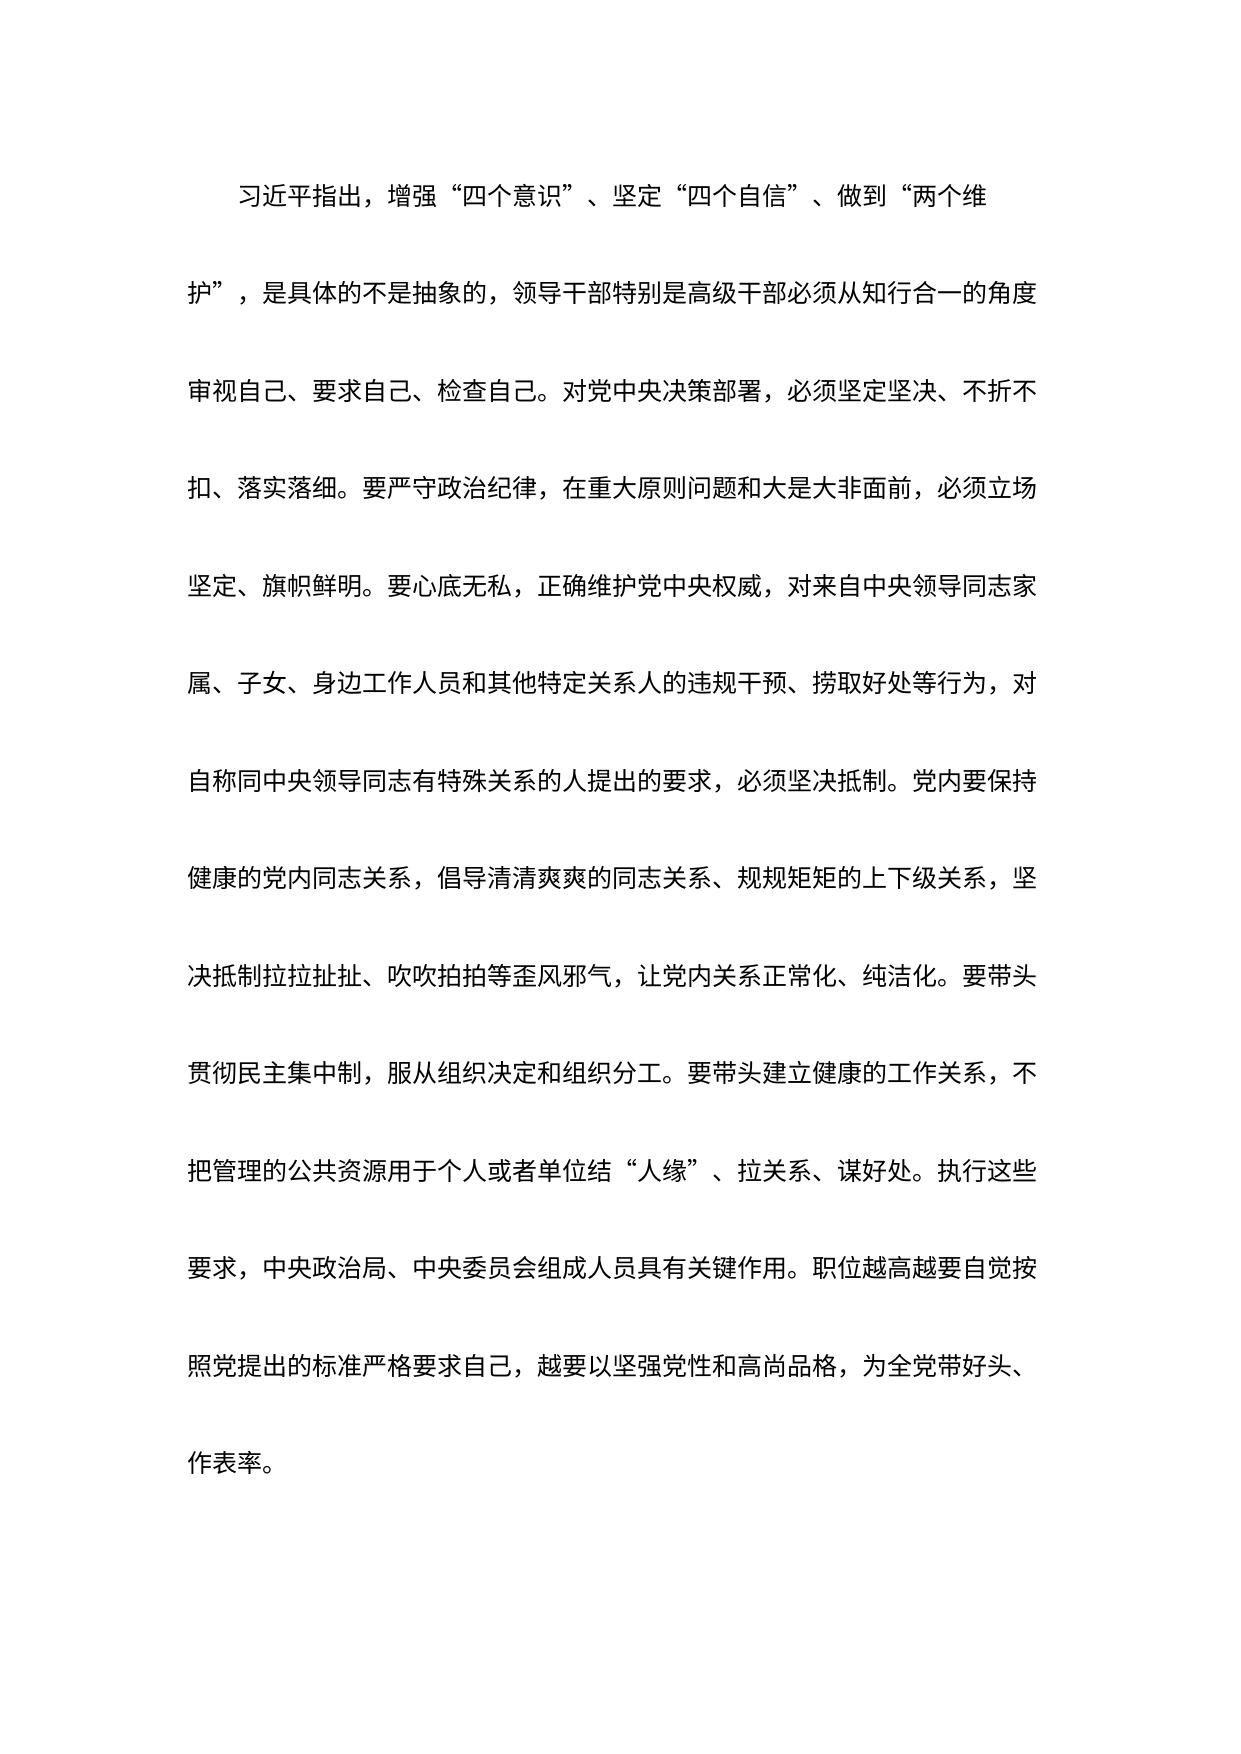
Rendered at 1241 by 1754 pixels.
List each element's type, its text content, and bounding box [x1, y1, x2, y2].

text 习近平指出，增强“四个意识”、坚定“四个自信”、做到“两个维护”，是具体的不是抽象的，领导干部特别是高级干部必须从知行合一的角度审视自己、要求自己、检查自己。对党中央决策部署，必须坚定坚决、不折不扣、落实落细。要严守政治纪律，在重大原则问题和大是大非面前，必须立场坚定、旗帜鲜明。要心底无私，正确维护党中央权威，对来自中央领导同志家属、子女、身边工作人员和其他特定关系人的违规干预、捞取好处等行为，对自称同中央领导同志有特殊关系的人提出的要求，必须坚决抵制。党内要保持健康的党内同志关系，倡导清清爽爽的同志关系、规规矩矩的上下级关系，坚决抵制拉拉扯扯、吹吹拍拍等歪风邪气，让党内关系正常化、纯洁化。要带头贯彻民主集中制，服从组织决定和组织分工。要带头建立健康的工作关系，不把管理的公共资源用于个人或者单位结“人缘”、拉关系、谋好处。执行这些要求，中央政治局、中央委员会组成人员具有关键作用。职位越高越要自觉按照党提出的标准严格要求自己，越要以坚强党性和高尚品格，为全党带好头、作表率。 [187, 162, 1053, 1494]
